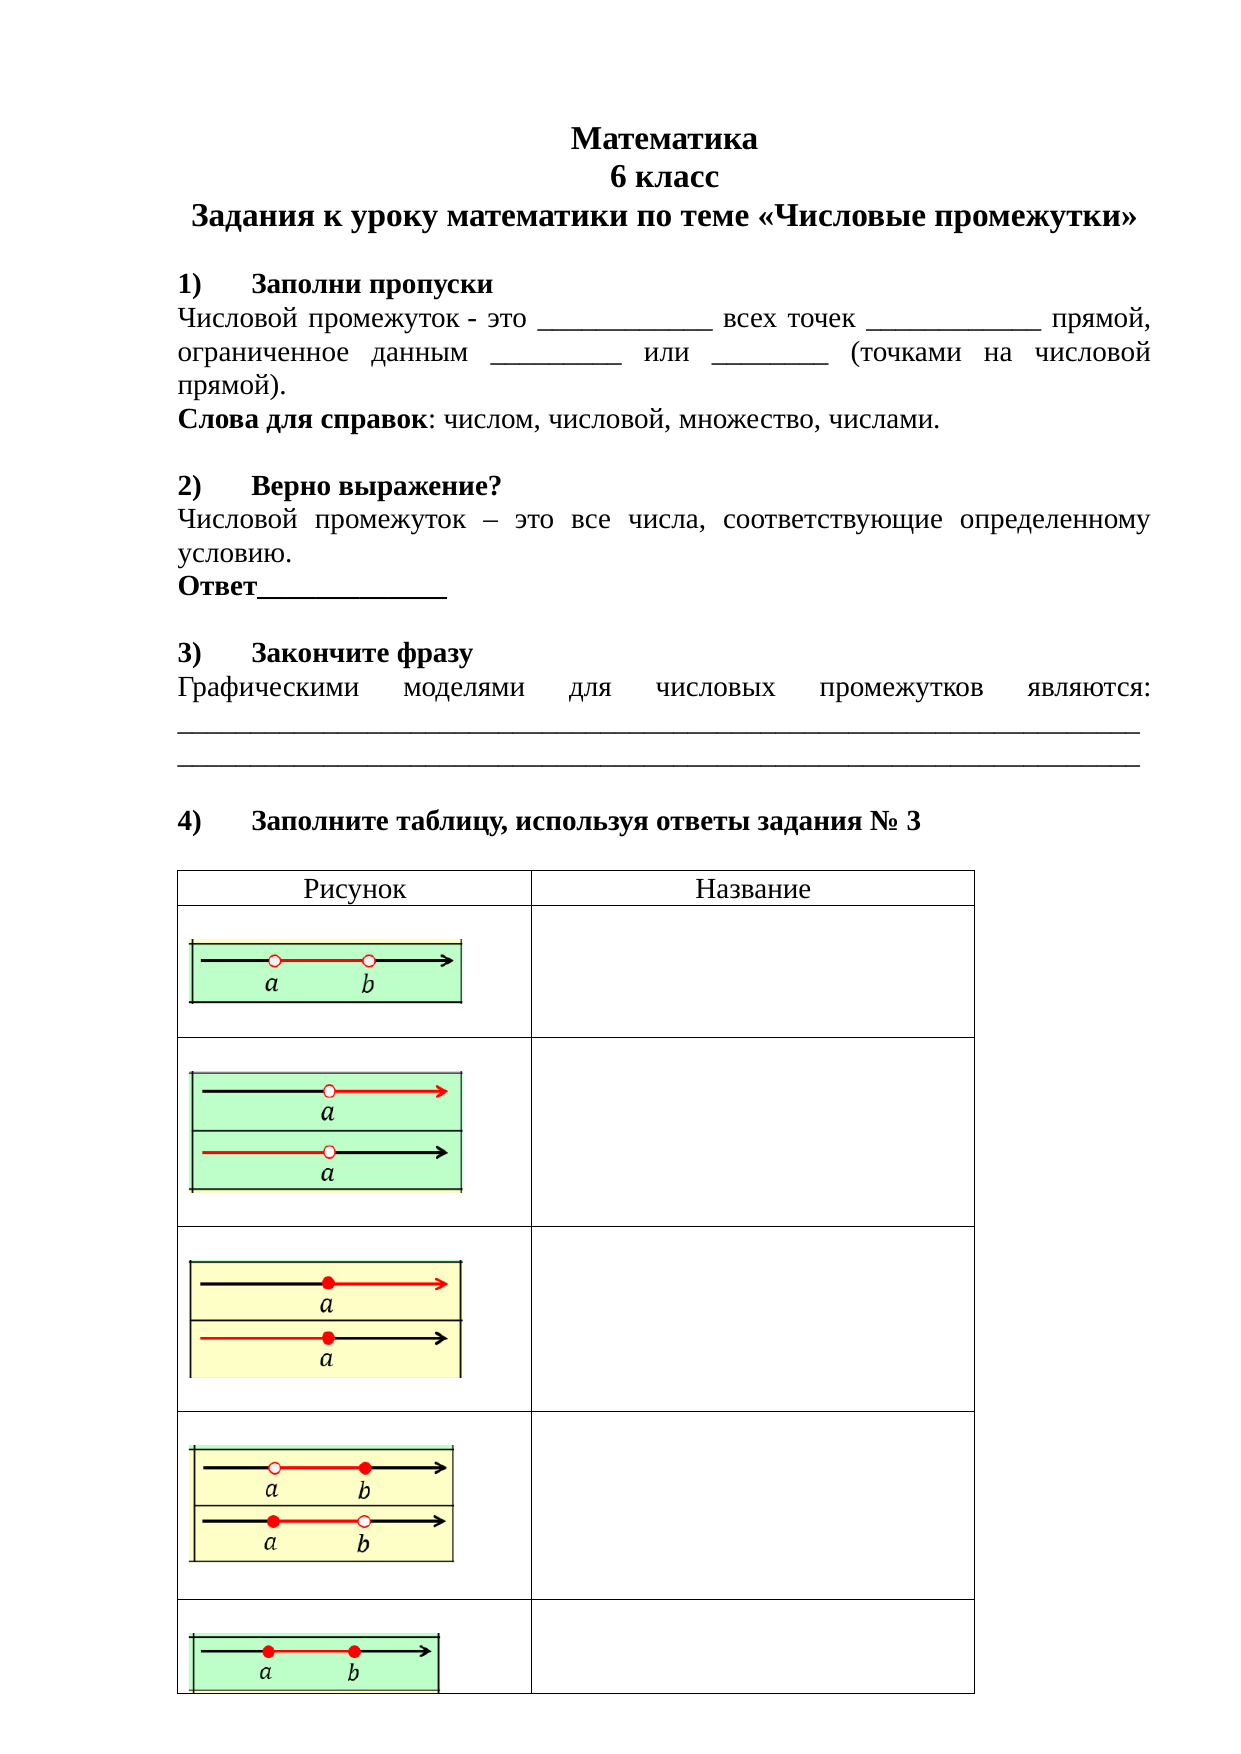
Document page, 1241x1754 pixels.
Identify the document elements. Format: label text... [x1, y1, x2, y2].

text Задания к уроку математики по теме «Числовые промежутки» [177, 195, 1152, 233]
table_header Название [532, 871, 974, 905]
text Числовой промежуток – это все числа, соответствующие определенному условию. [177, 501, 1152, 568]
picture [188, 1260, 463, 1378]
table_cell [178, 1412, 531, 1599]
table_cell [532, 1412, 974, 1599]
picture [188, 1071, 463, 1193]
picture [188, 1633, 440, 1693]
table_header Рисунок [178, 871, 531, 905]
text Математика [177, 118, 1152, 156]
table_cell [178, 906, 531, 1037]
table_cell [532, 1227, 974, 1411]
text Числовой промежуток - это ____________ всех точек ____________ прямой, ограниченное данным _________ или ________ (точками на числовой прямой). [177, 300, 1152, 401]
text Графическими моделями для числовых промежутков являются: ____________________________________________________________________________________________________________________________________ [177, 669, 1152, 770]
picture [188, 939, 463, 1004]
table_cell [532, 1038, 974, 1226]
list Закончите фразу [177, 636, 1152, 669]
table_cell [532, 1600, 974, 1693]
table_cell [178, 1227, 531, 1411]
list Верно выражение? [177, 468, 1152, 501]
text 6 класс [177, 156, 1152, 195]
picture [188, 1445, 455, 1566]
text Ответ_____________ [177, 568, 1152, 602]
list Заполни пропуски [177, 267, 1152, 300]
list Заполните таблицу, используя ответы задания № 3 [177, 803, 1152, 837]
table_cell [178, 1038, 531, 1226]
table_cell [532, 906, 974, 1037]
table_cell [178, 1600, 531, 1693]
text Слова для справок: числом, числовой, множество, числами. [177, 401, 1152, 434]
